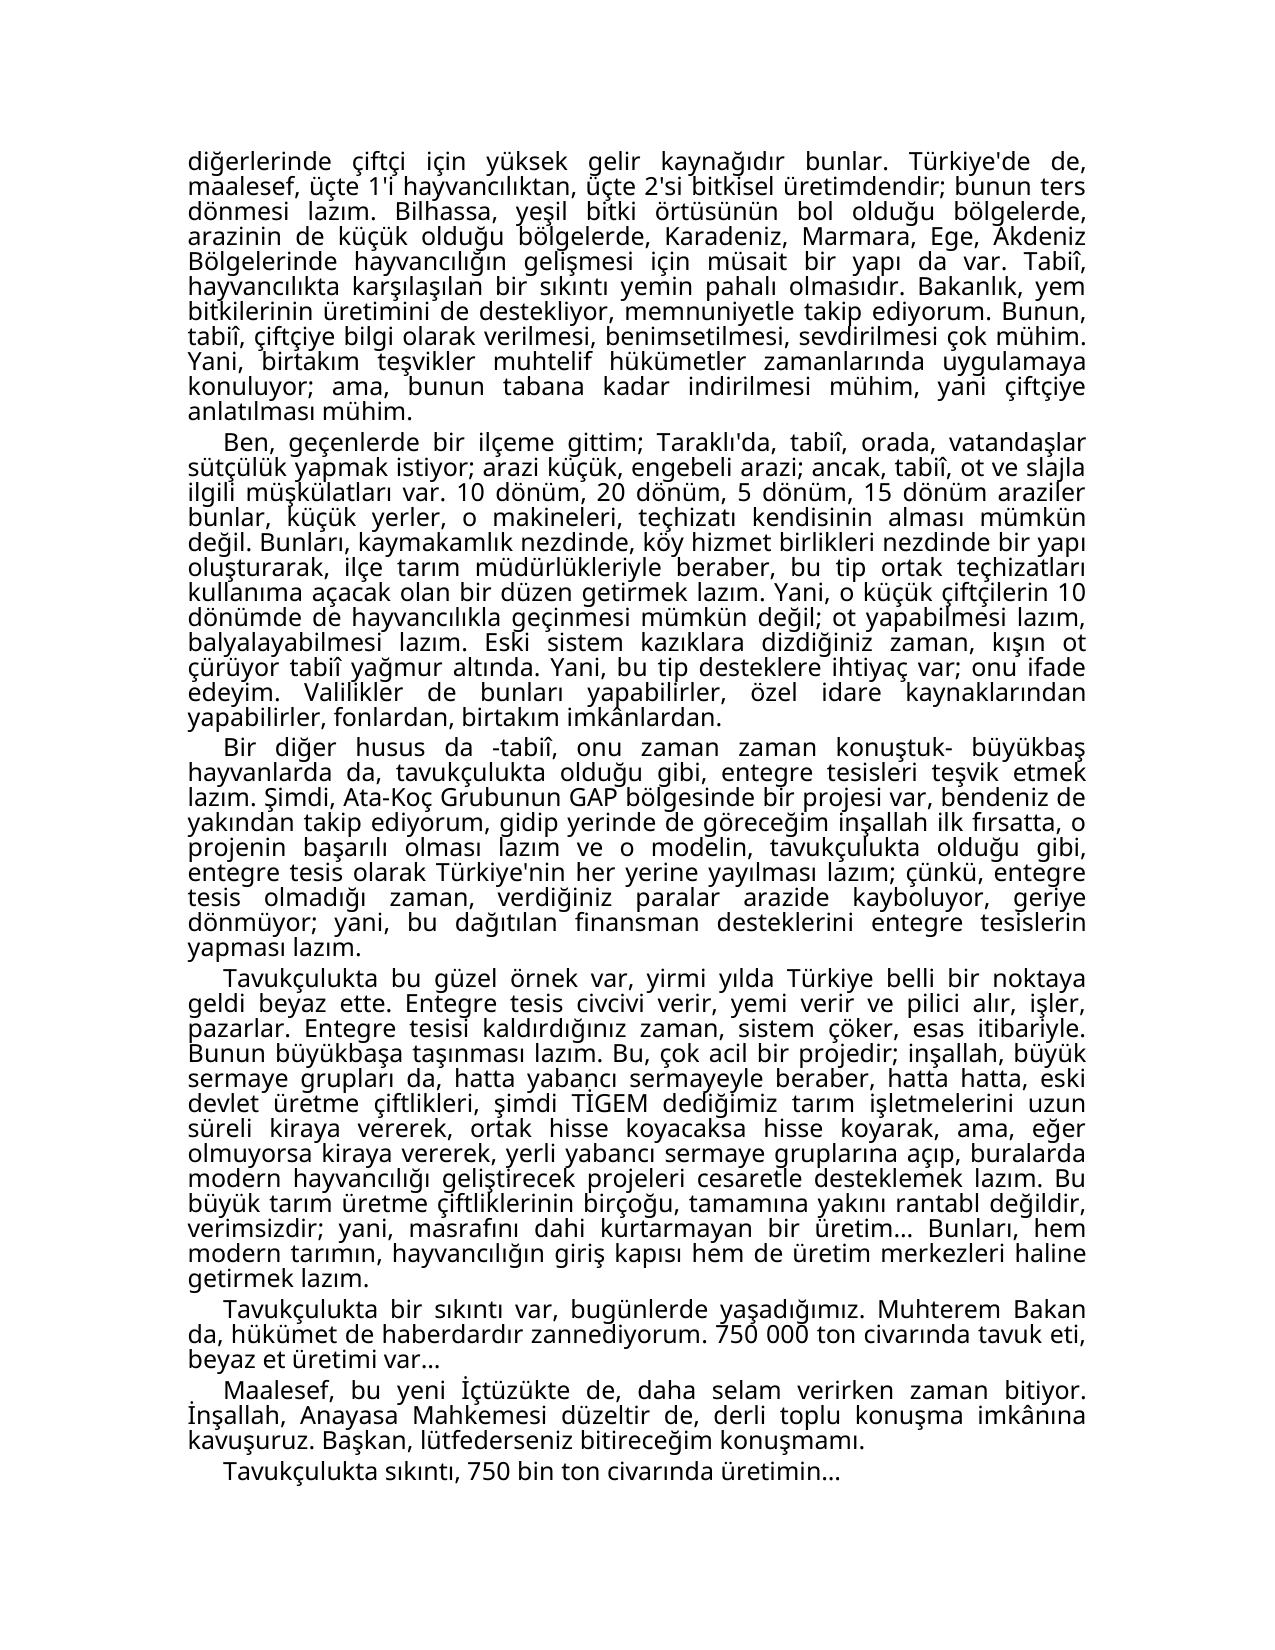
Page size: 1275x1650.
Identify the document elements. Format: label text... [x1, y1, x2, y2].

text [187, 150, 1087, 425]
text Tavukçulukta sıkıntı, 750 bin ton civarında üretimin... [187, 1461, 1087, 1485]
text Bir diğer husus da -tabiî, onu zaman zaman konuştuk- büyükbaş hayvanlarda da, tavukçulukta olduğu gibi, entegre tesisleri teşvik etmek lazım. Şimdi, Ata-Koç Grubunun GAP bölgesinde bir projesi var, bendeniz de yakından takip ediyorum, gidip yerinde de göreceğim inşallah ilk fırsatta, o projenin başarılı olması lazım ve o modelin, tavukçulukta olduğu gibi, entegre tesis olarak Türkiye'nin her yerine yayılması lazım; çünkü, entegre tesis olmadığı zaman, verdiğiniz paralar arazide kayboluyor, geriye dönmüyor; yani, bu dağıtılan finansman desteklerini entegre tesislerin yapması lazım. [187, 737, 1087, 962]
text Tavukçulukta bu güzel örnek var, yirmi yılda Türkiye belli bir noktaya geldi beyaz ette. Entegre tesis civcivi verir, yemi verir ve pilici alır, işler, pazarlar. Entegre tesisi kaldırdığınız zaman, sistem çöker, esas itibariyle. Bunun büyükbaşa taşınması lazım. Bu, çok acil bir projedir; inşallah, büyük sermaye grupları da, hatta yabancı sermayeyle beraber, hatta hatta, eski devlet üretme çiftlikleri, şimdi TİGEM dediğimiz tarım işletmelerini uzun süreli kiraya vererek, ortak hisse koyacaksa hisse koyarak, ama, eğer olmuyorsa kiraya vererek, yerli yabancı sermaye gruplarına açıp, buralarda modern hayvancılığı geliştirecek projeleri cesaretle desteklemek lazım. Bu büyük tarım üretme çiftliklerinin birçoğu, tamamına yakını rantabl değildir, verimsizdir; yani, masrafını dahi kurtarmayan bir üretim... Bunları, hem modern tarımın, hayvancılığın giriş kapısı hem de üretim merkezleri haline getirmek lazım. [187, 968, 1087, 1293]
text Tavukçulukta bir sıkıntı var, bugünlerde yaşadığımız. Muhterem Bakan da, hükümet de haberdardır zannediyorum. 750 000 ton civarında tavuk eti, beyaz et üretimi var... [187, 1299, 1087, 1374]
text Ben, geçenlerde bir ilçeme gittim; Taraklı'da, tabiî, orada, vatandaşlar sütçülük yapmak istiyor; arazi küçük, engebeli arazi; ancak, tabiî, ot ve slajla ilgili müşkülatları var. 10 dönüm, 20 dönüm, 5 dönüm, 15 dönüm araziler bunlar, küçük yerler, o makineleri, teçhizatı kendisinin alması mümkün değil. Bunları, kaymakamlık nezdinde, köy hizmet birlikleri nezdinde bir yapı oluşturarak, ilçe tarım müdürlükleriyle beraber, bu tip ortak teçhizatları kullanıma açacak olan bir düzen getirmek lazım. Yani, o küçük çiftçilerin 10 dönümde de hayvancılıkla geçinmesi mümkün değil; ot yapabilmesi lazım, balyalayabilmesi lazım. Eski sistem kazıklara dizdiğiniz zaman, kışın ot çürüyor tabiî yağmur altında. Yani, bu tip desteklere ihtiyaç var; onu ifade edeyim. Valilikler de bunları yapabilirler, özel idare kaynaklarından yapabilirler, fonlardan, birtakım imkânlardan. [187, 431, 1087, 731]
text Maalesef, bu yeni İçtüzükte de, daha selam verirken zaman bitiyor. İnşallah, Anayasa Mahkemesi düzeltir de, derli toplu konuşma imkânına kavuşuruz. Başkan, lütfederseniz bitireceğim konuşmamı. [187, 1380, 1087, 1455]
